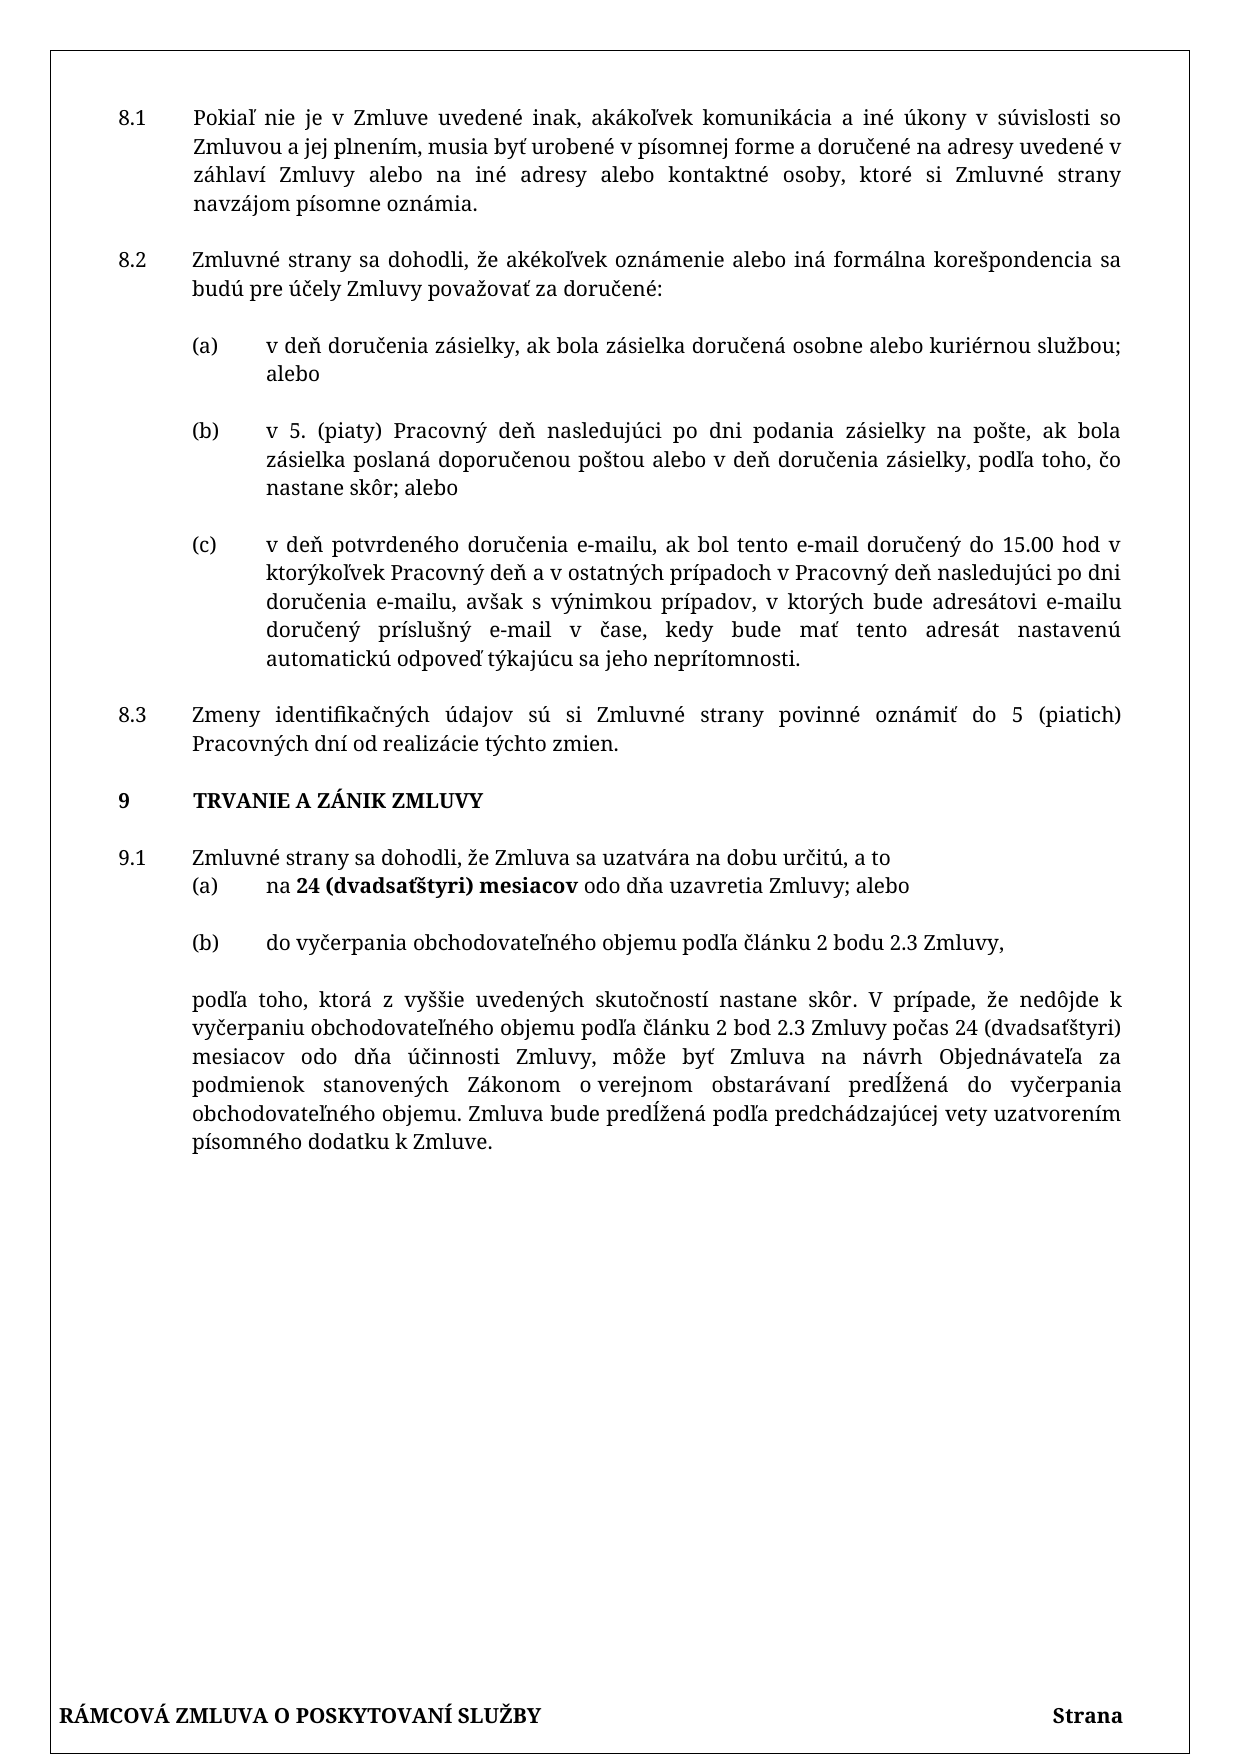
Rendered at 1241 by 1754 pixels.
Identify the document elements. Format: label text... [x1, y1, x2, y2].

list Zmeny identifikačných údajov sú si Zmluvné strany povinné oznámiť do 5 (piatich) Pracovných dní od realizácie týchto zmien. [118, 701, 1122, 757]
list TRVANIE A ZÁNIK ZMLUVY [118, 786, 1122, 814]
list Pokiaľ nie je v Zmluve uvedené inak, akákoľvek komunikácia a iné úkony v súvislosti so Zmluvou a jej plnením, musia byť urobené v písomnej forme a doručené na adresy uvedené v záhlaví Zmluvy alebo na iné adresy alebo kontaktné osoby, ktoré si Zmluvné strany navzájom písomne oznámia. [118, 103, 1122, 217]
list v deň potvrdeného doručenia e-mailu, ak bol tento e-mail doručený do 15.00 hod v ktorýkoľvek Pracovný deň a v ostatných prípadoch v Pracovný deň nasledujúci po dni doručenia e-mailu, avšak s výnimkou prípadov, v ktorých bude adresátovi e-mailu doručený príslušný e-mail v čase, kedy bude mať tento adresát nastavenú automatickú odpoveď týkajúcu sa jeho neprítomnosti. [192, 530, 1122, 672]
list Zmluvné strany sa dohodli, že Zmluva sa uzatvára na dobu určitú, a to [118, 843, 1122, 871]
list do vyčerpania obchodovateľného objemu podľa článku 2 bodu 2.3 Zmluvy, [192, 928, 1122, 957]
list v 5. (piaty) Pracovný deň nasledujúci po dni podania zásielky na pošte, ak bola zásielka poslaná doporučenou poštou alebo v deň doručenia zásielky, podľa toho, čo nastane skôr; alebo [192, 416, 1122, 502]
text podľa toho, ktorá z vyššie uvedených skutočností nastane skôr. V prípade, že nedôjde k vyčerpaniu obchodovateľného objemu podľa článku 2 bod 2.3 Zmluvy počas 24 (dvadsaťštyri) mesiacov odo dňa účinnosti Zmluvy, môže byť Zmluva na návrh Objednávateľa za podmienok stanovených Zákonom o verejnom obstarávaní predĺžená do vyčerpania obchodovateľného objemu. Zmluva bude predĺžená podľa predchádzajúcej vety uzatvorením písomného dodatku k Zmluve. [192, 985, 1122, 1156]
list v deň doručenia zásielky, ak bola zásielka doručená osobne alebo kuriérnou službou; alebo [192, 331, 1122, 388]
list na 24 (dvadsaťštyri) mesiacov odo dňa uzavretia Zmluvy; alebo [192, 871, 1122, 900]
list Zmluvné strany sa dohodli, že akékoľvek oznámenie alebo iná formálna korešpondencia sa budú pre účely Zmluvy považovať za doručené: [118, 246, 1122, 302]
